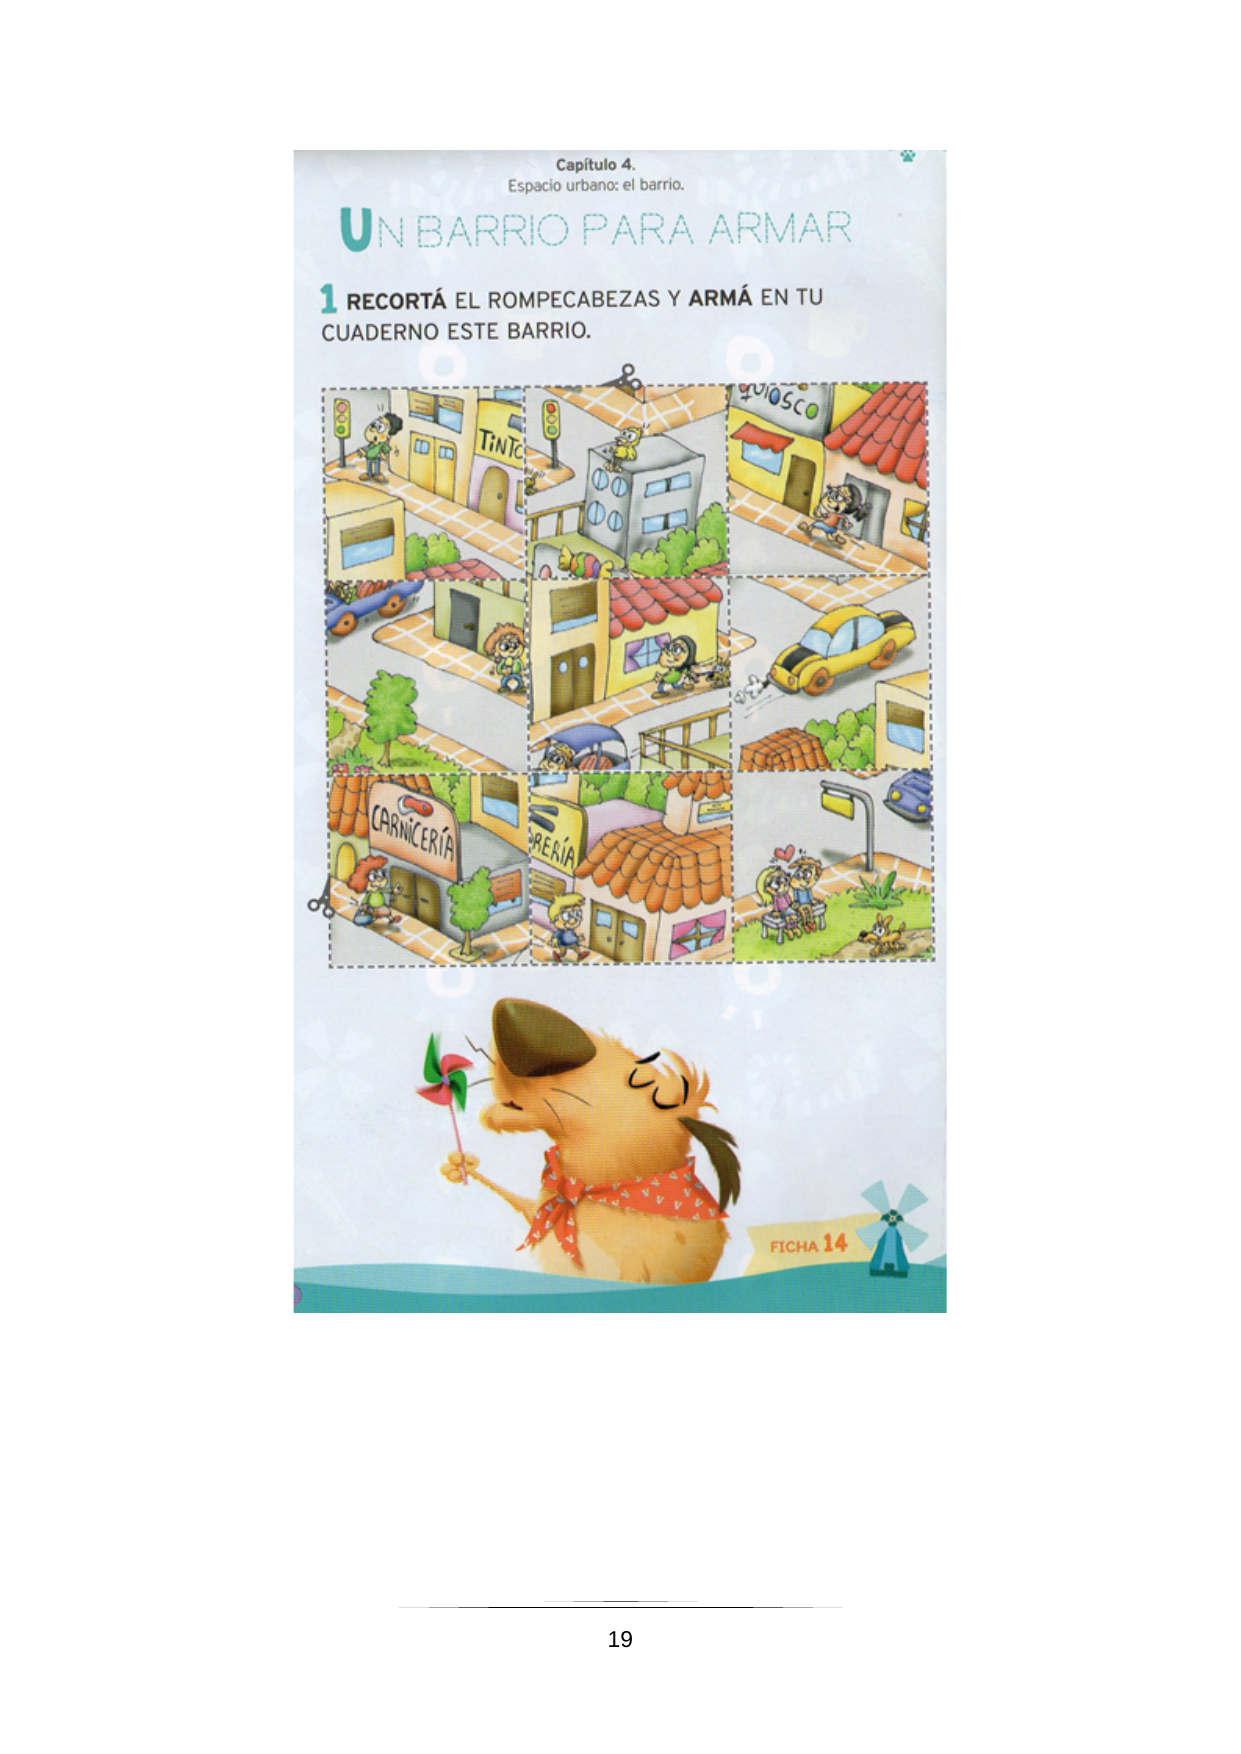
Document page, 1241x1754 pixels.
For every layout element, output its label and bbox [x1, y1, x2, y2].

picture [293, 150, 947, 1313]
